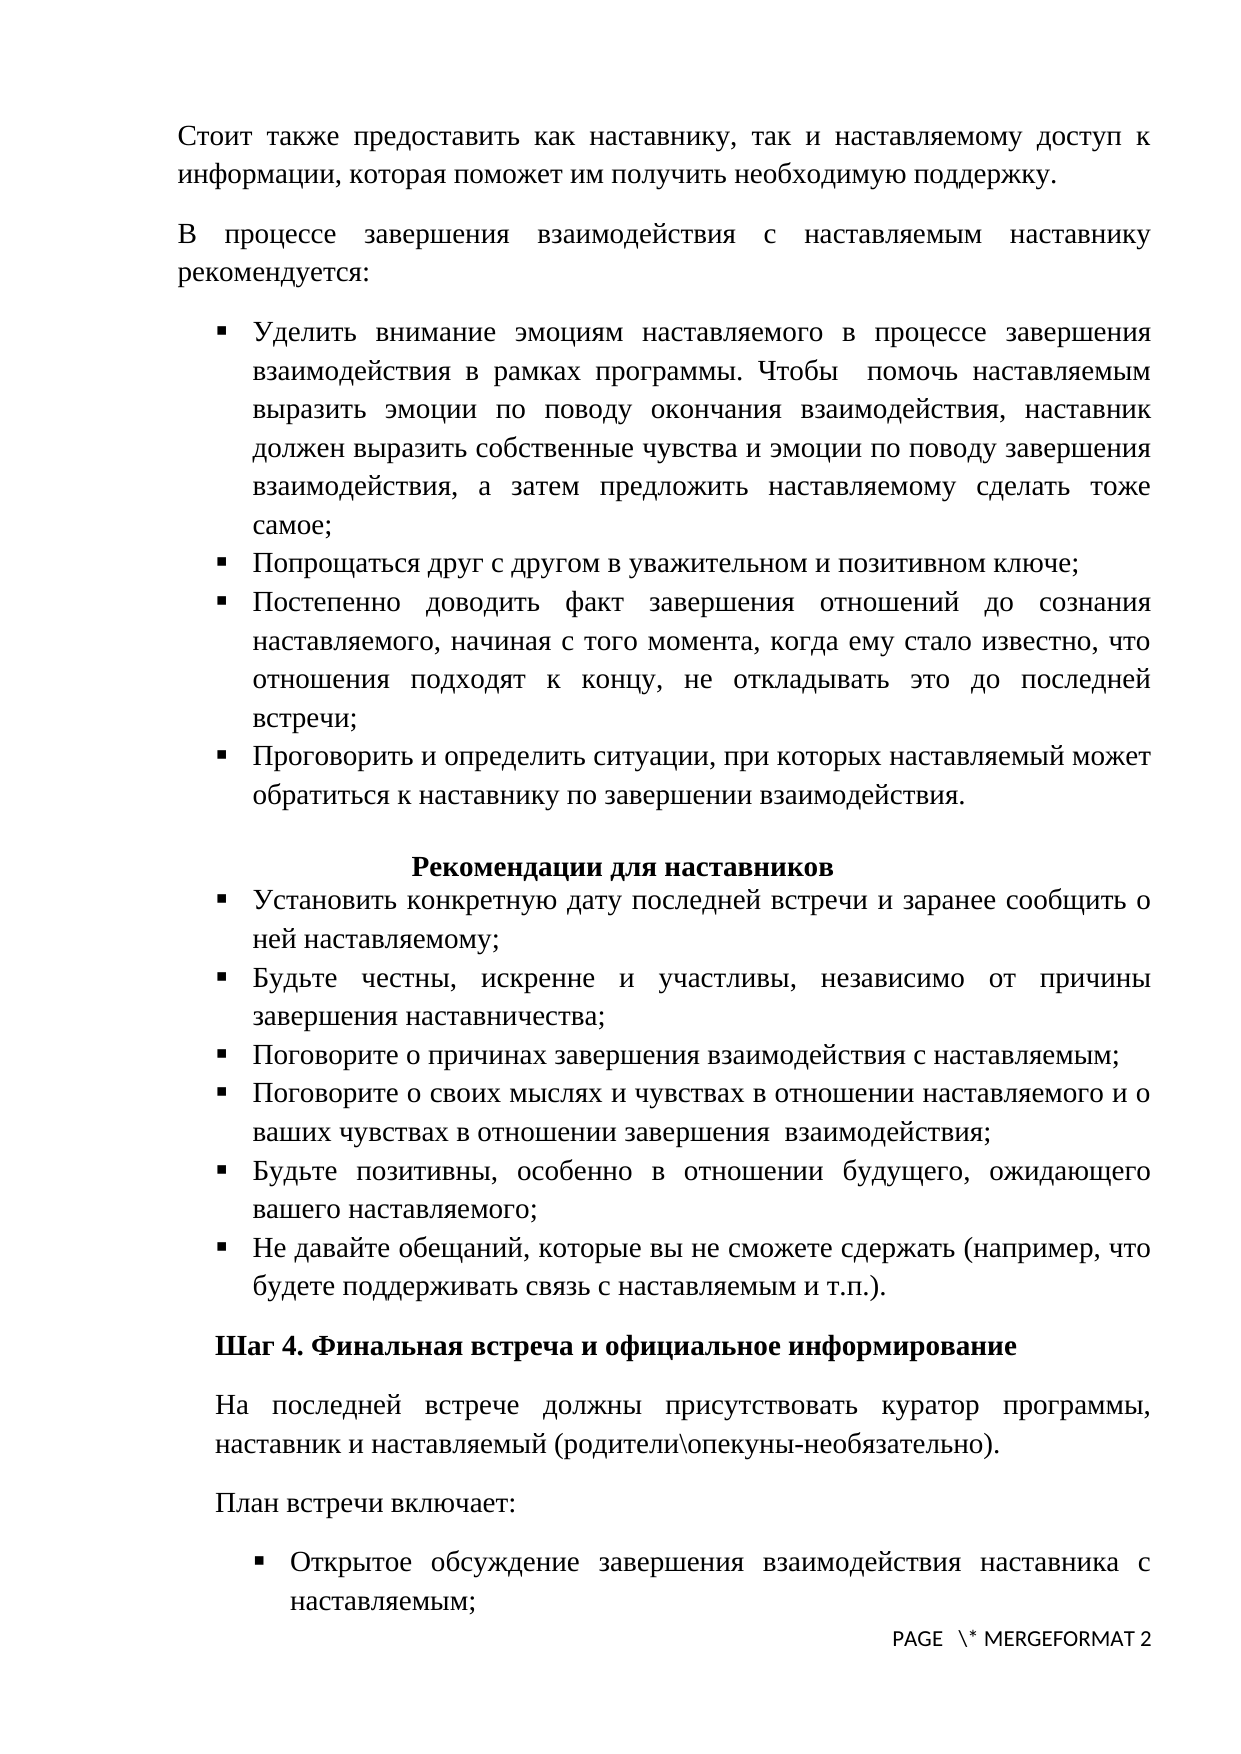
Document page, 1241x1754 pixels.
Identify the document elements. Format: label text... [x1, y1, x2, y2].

list Поговорите о своих мыслях и чувствах в отношении наставляемого и о ваших чувствах в отношении завершения взаимодействия; [215, 1076, 1152, 1148]
list Будьте позитивны, особенно в отношении будущего, ожидающего вашего наставляемого; [215, 1153, 1152, 1225]
text Стоит также предоставить как наставнику, так и наставляемому доступ к информации, которая поможет им получить необходимую поддержку. [177, 118, 1152, 190]
list Проговорить и определить ситуации, при которых наставляемый может обратиться к наставнику по завершении взаимодействия. [215, 738, 1152, 810]
text План встречи включает: [215, 1485, 1152, 1519]
list Установить конкретную дату последней встречи и заранее сообщить о ней наставляемому; [215, 882, 1152, 955]
list Уделить внимание эмоциям наставляемого в процессе завершения взаимодействия в рамках программы. Чтобы помочь наставляемым выразить эмоции по поводу окончания взаимодействия, наставник должен выразить собственные чувства и эмоции по поводу завершения взаимодействия, а затем предложить наставляемому сделать тоже самое; [215, 314, 1152, 540]
text В процессе завершения взаимодействия с наставляемым наставнику рекомендуется: [177, 216, 1152, 288]
list Поговорите о причинах завершения взаимодействия с наставляемым; [215, 1037, 1152, 1071]
text Шаг 4. Финальная встреча и официальное информирование [215, 1328, 1152, 1361]
list Рекомендации для наставников [337, 849, 1152, 882]
list Будьте честны, искренне и участливы, независимо от причины завершения наставничества; [215, 960, 1152, 1032]
list Постепенно доводить факт завершения отношений до сознания наставляемого, начиная с того момента, когда ему стало известно, что отношения подходят к концу, не откладывать это до последней встречи; [215, 584, 1152, 733]
list Попрощаться друг с другом в уважительном и позитивном ключе; [215, 545, 1152, 579]
list Открытое обсуждение завершения взаимодействия наставника с наставляемым; [252, 1544, 1152, 1617]
text На последней встрече должны присутствовать куратор программы, наставник и наставляемый (родители\опекуны-необязательно). [215, 1387, 1152, 1459]
list Не давайте обещаний, которые вы не сможете сдержать (например, что будете поддерживать связь с наставляемым и т.п.). [215, 1230, 1152, 1302]
